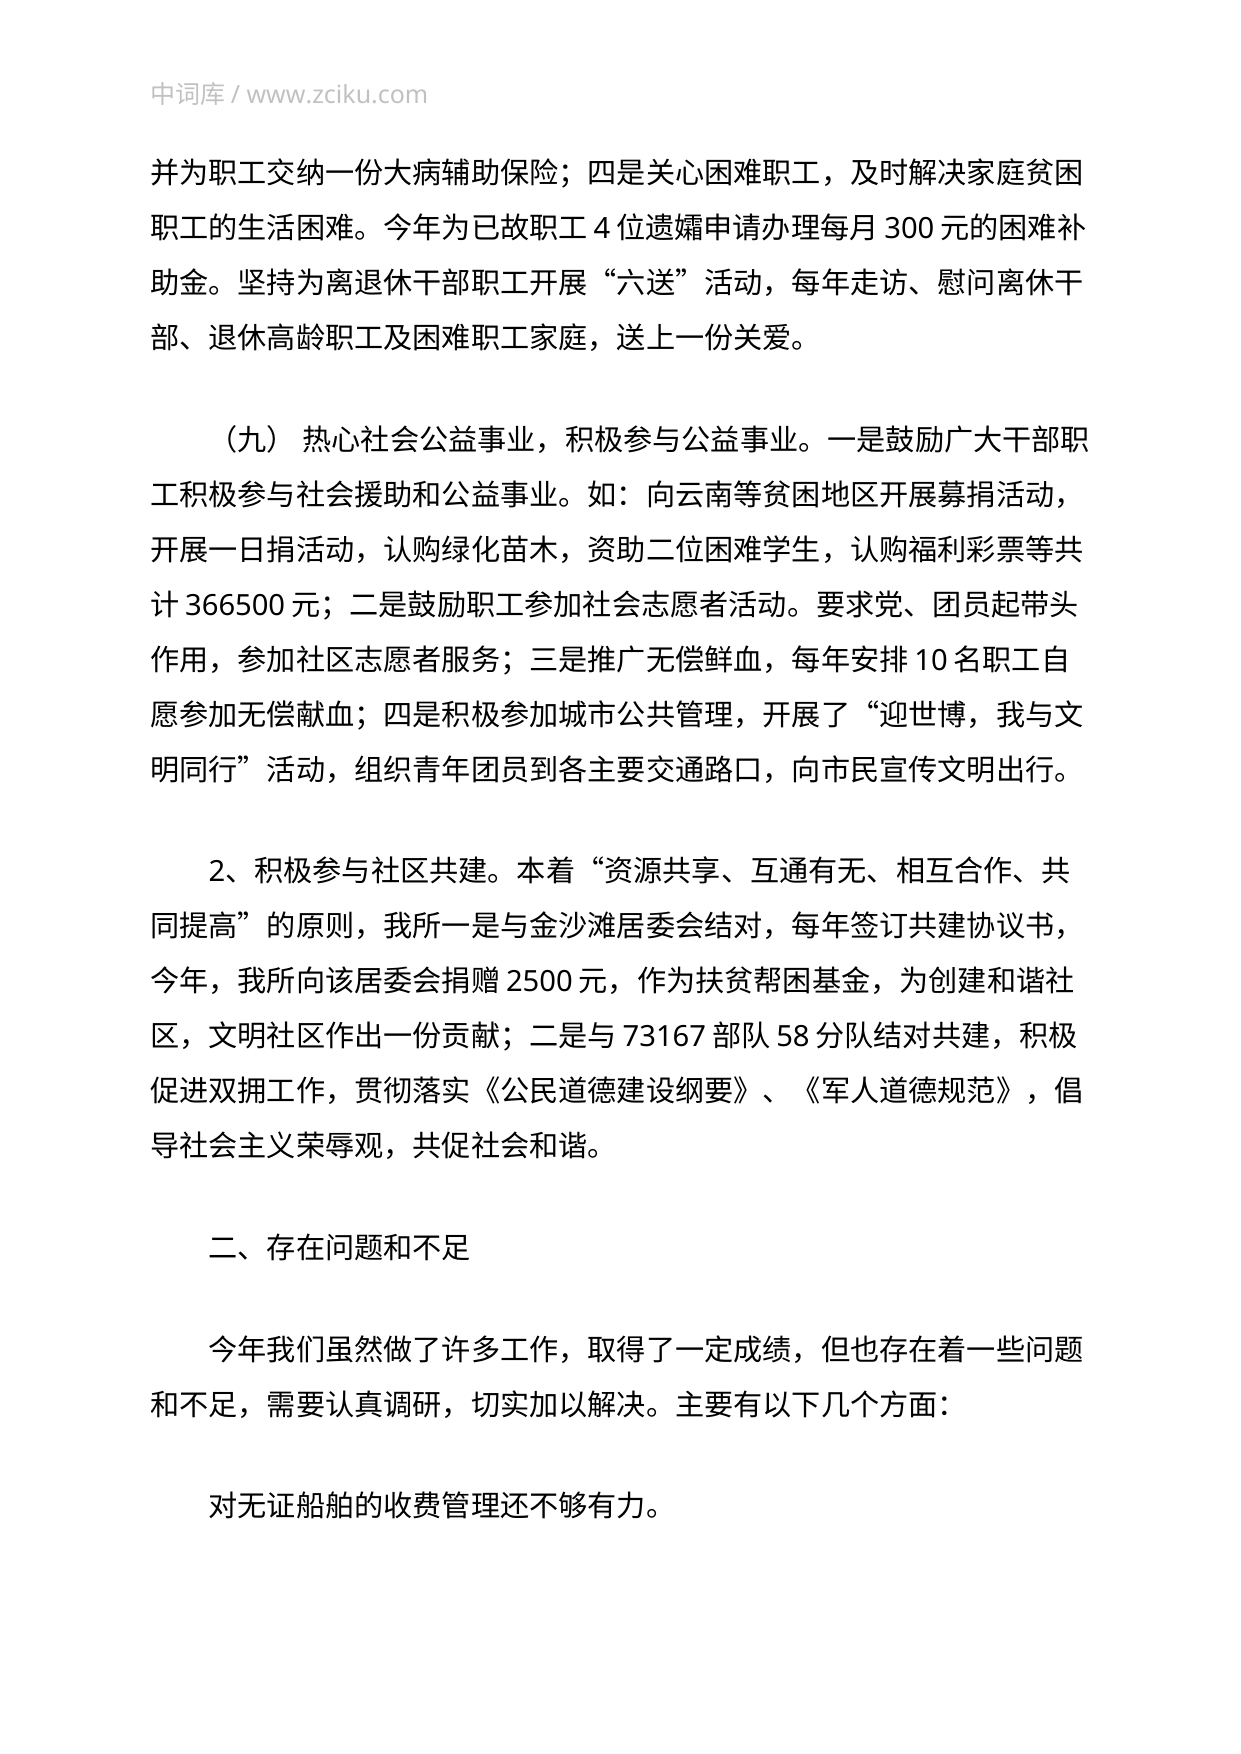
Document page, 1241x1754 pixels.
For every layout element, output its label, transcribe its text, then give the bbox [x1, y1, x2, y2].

text 2、积极参与社区共建。本着“资源共享、互通有无、相互合作、共同提高”的原则，我所一是与金沙滩居委会结对，每年签订共建协议书，今年，我所向该居委会捐赠2500元，作为扶贫帮困基金，为创建和谐社区，文明社区作出一份贡献；二是与73167部队58分队结对共建，积极促进双拥工作，贯彻落实《公民道德建设纲要》、《军人道德规范》，倡导社会主义荣辱观，共促社会和谐。 [150, 848, 1090, 1165]
text 对无证船舶的收费管理还不够有力。 [150, 1483, 1090, 1525]
text 二、存在问题和不足 [150, 1224, 1090, 1267]
text （九） 热心社会公益事业，积极参与公益事业。一是鼓励广大干部职工积极参与社会援助和公益事业。如：向云南等贫困地区开展募捐活动，开展一日捐活动，认购绿化苗木，资助二位困难学生，认购福利彩票等共计366500元；二是鼓励职工参加社会志愿者活动。要求党、团员起带头作用，参加社区志愿者服务；三是推广无偿鲜血，每年安排10名职工自愿参加无偿献血；四是积极参加城市公共管理，开展了“迎世博，我与文明同行”活动，组织青年团员到各主要交通路口，向市民宣传文明出行。 [150, 417, 1090, 788]
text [150, 150, 1090, 357]
text 今年我们虽然做了许多工作，取得了一定成绩，但也存在着一些问题和不足，需要认真调研，切实加以解决。主要有以下几个方面： [150, 1326, 1090, 1423]
